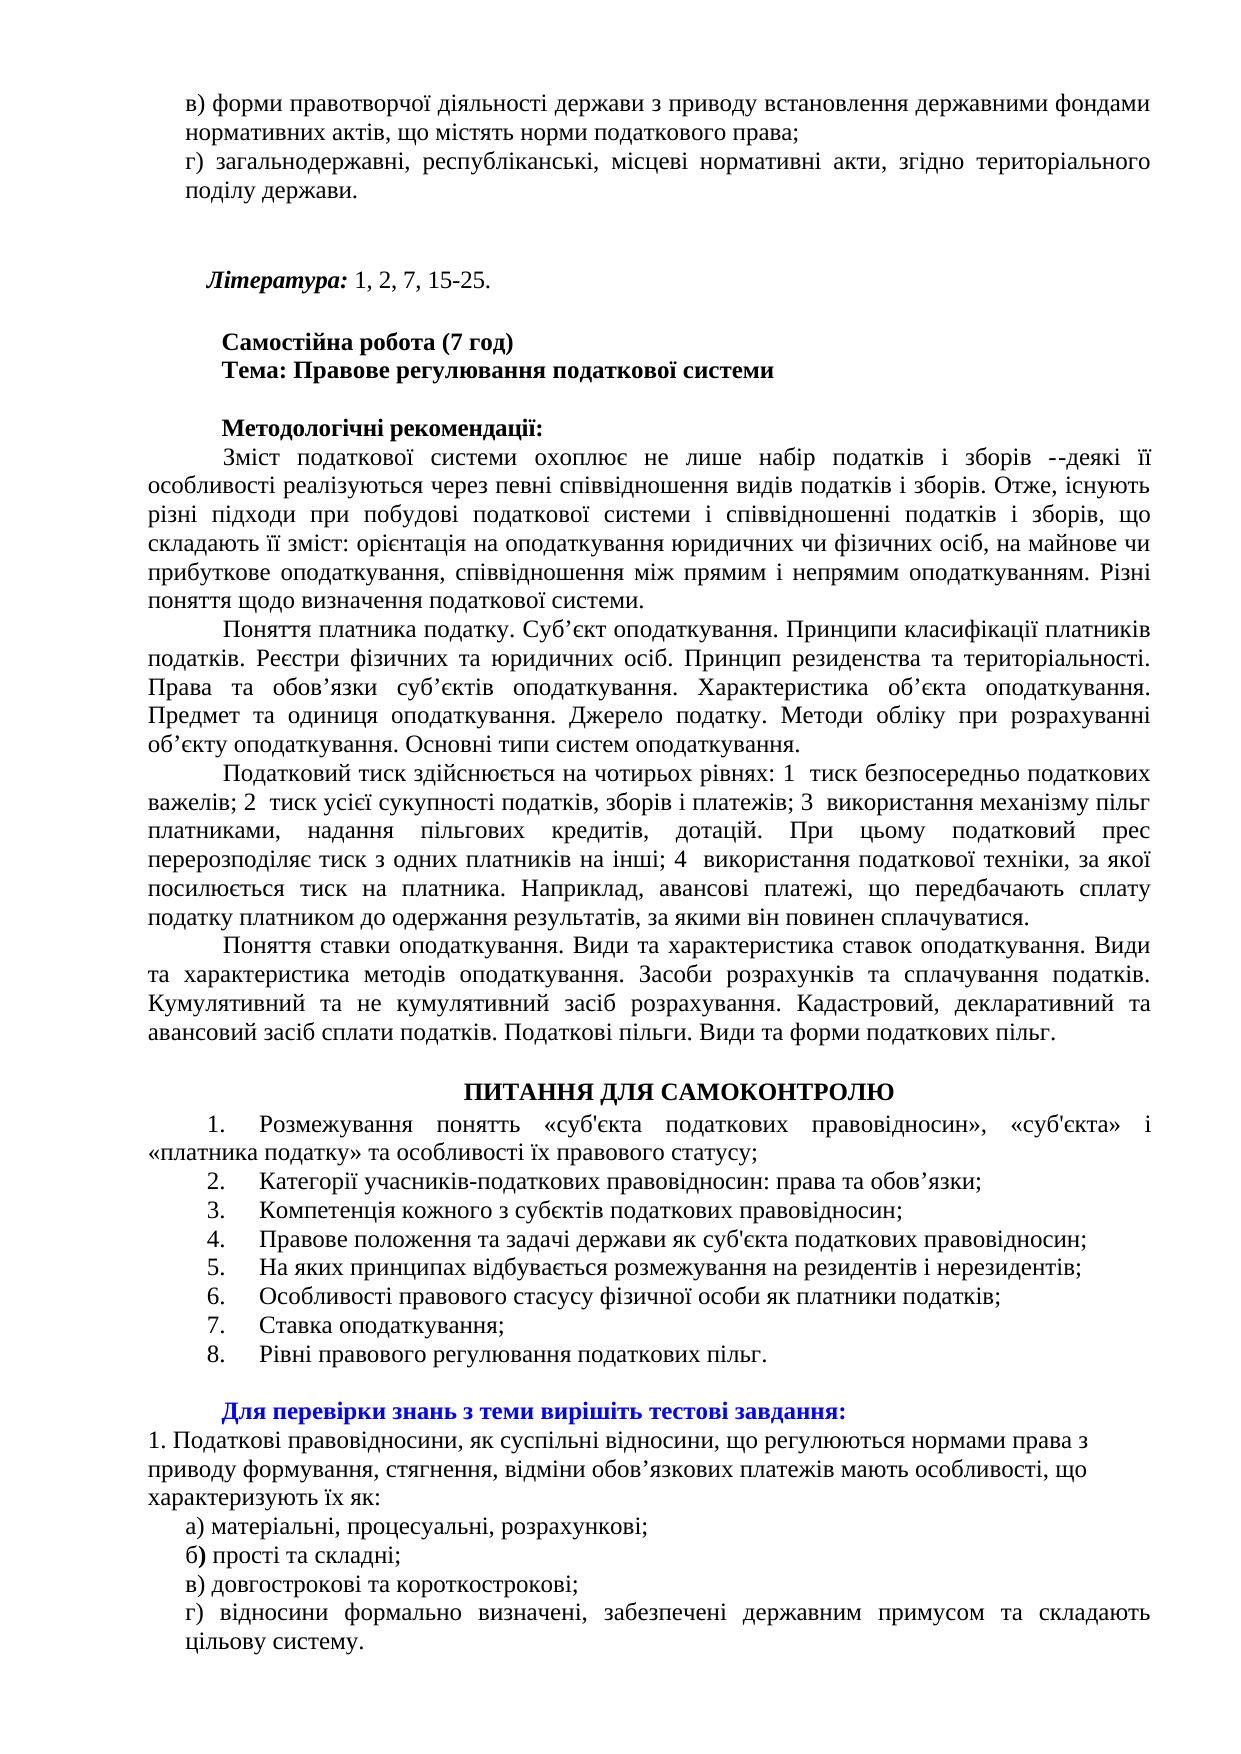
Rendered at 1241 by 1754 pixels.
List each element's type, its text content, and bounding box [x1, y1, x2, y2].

list Категорії учасників-податкових правовідносин: права та обов’язки; [148, 1166, 1152, 1195]
text в) довгострокові та короткострокові; [185, 1569, 1152, 1597]
text ПИТАННЯ ДЛЯ САМОКОНТРОЛЮ [148, 1077, 1152, 1106]
list Ставка оподаткування; [148, 1310, 1152, 1339]
list Розмежування понятть «суб'єкта податкових правовідносин», «суб'єкта» і «платника податку» та особливості їх правового статусу; [148, 1109, 1152, 1166]
list На яких принципах відбувається розмежування на резидентів і нерезидентів; [148, 1252, 1152, 1281]
text Зміст податкової системи охоплює не лише набір податків і зборів --деякі її особливості реалізуються через певні співвідношення видів податків і зборів. Отже, існують різні підходи при побудові податкової системи і співвідношенні податків і зборів, що складають її зміст: орієнтація на оподаткування юридичних чи фізичних осіб, на майнове чи прибуткове оподаткування, співвідношення між прямим і непрямим оподаткуванням. Різні поняття щодо визначення податкової системи. [148, 442, 1152, 614]
text г) відносини формально визначені, забезпечені державним примусом та складають цільову систему. [185, 1597, 1152, 1655]
list Компетенція кожного з субєктів податкових правовідносин; [148, 1195, 1152, 1224]
text в) форми правотворчої діяльності держави з приводу встановлення державними фондами нормативних актів, що містять норми податкового права; [185, 88, 1152, 146]
list Особливості правового стасусу фізичної особи як платники податків; [148, 1281, 1152, 1310]
text б) прості та складні; [185, 1540, 1152, 1569]
list Рівні правового регулювання податкових пільг. [148, 1339, 1152, 1367]
list Правове положення та задачі держави як суб'єкта податкових правовідносин; [148, 1224, 1152, 1252]
text Для перевірки знань з теми вирішіть тестові завдання: [148, 1396, 1152, 1425]
text Поняття платника податку. Суб’єкт оподаткування. Принципи класифікації платників податків. Реєстри фізичних та юридичних осіб. Принцип резиденства та територіальності. Права та обов’язки суб’єктів оподаткування. Характеристика об’єкта оподаткування. Предмет та одиниця оподаткування. Джерело податку. Методи обліку при розрахуванні об’єкту оподаткування. Основні типи систем оподаткування. [148, 614, 1152, 758]
text Методологічні рекомендації: [148, 413, 1152, 442]
text а) матеріальні, процесуальні, розрахункові; [185, 1511, 1152, 1540]
text Поняття ставки оподаткування. Види та характеристика ставок оподаткування. Види та характеристика методів оподаткування. Засоби розрахунків та сплачування податків. Кумулятивний та не кумулятивний засіб розрахування. Кадастровий, декларативний та авансовий засіб сплати податків. Податкові пільги. Види та форми податкових пільг. [148, 931, 1152, 1046]
text 1. Податкові правовідносини, як суспільні відносини, що регулюються нормами права з приводу формування, стягнення, відміни обов’язкових платежів мають особливості, що характеризують їх як: [148, 1425, 1152, 1511]
text Тема: Правове регулювання податкової системи [148, 356, 1152, 384]
text Література: 1, 2, 7, 15-25. [148, 265, 1152, 294]
text Податковий тиск здійснюється на чотирьох рівнях: 1 тиск безпосередньо податкових важелів; 2 тиск усієї сукупності податків, зборів і платежів; 3 використання механізму пільг платниками, надання пільгових кредитів, дотацій. При цьому податковий прес перерозподіляє тиск з одних платників на інші; 4 використання податкової техніки, за якої посилюється тиск на платника. Наприклад, авансові платежі, що передбачають сплату податку платником до одержання результатів, за якими він повинен сплачуватися. [148, 758, 1152, 931]
text г) загальнодержавні, республіканські, місцеві нормативні акти, згідно територіального поділу держави. [185, 146, 1152, 203]
text Самостійна робота (7 год) [148, 327, 1152, 356]
